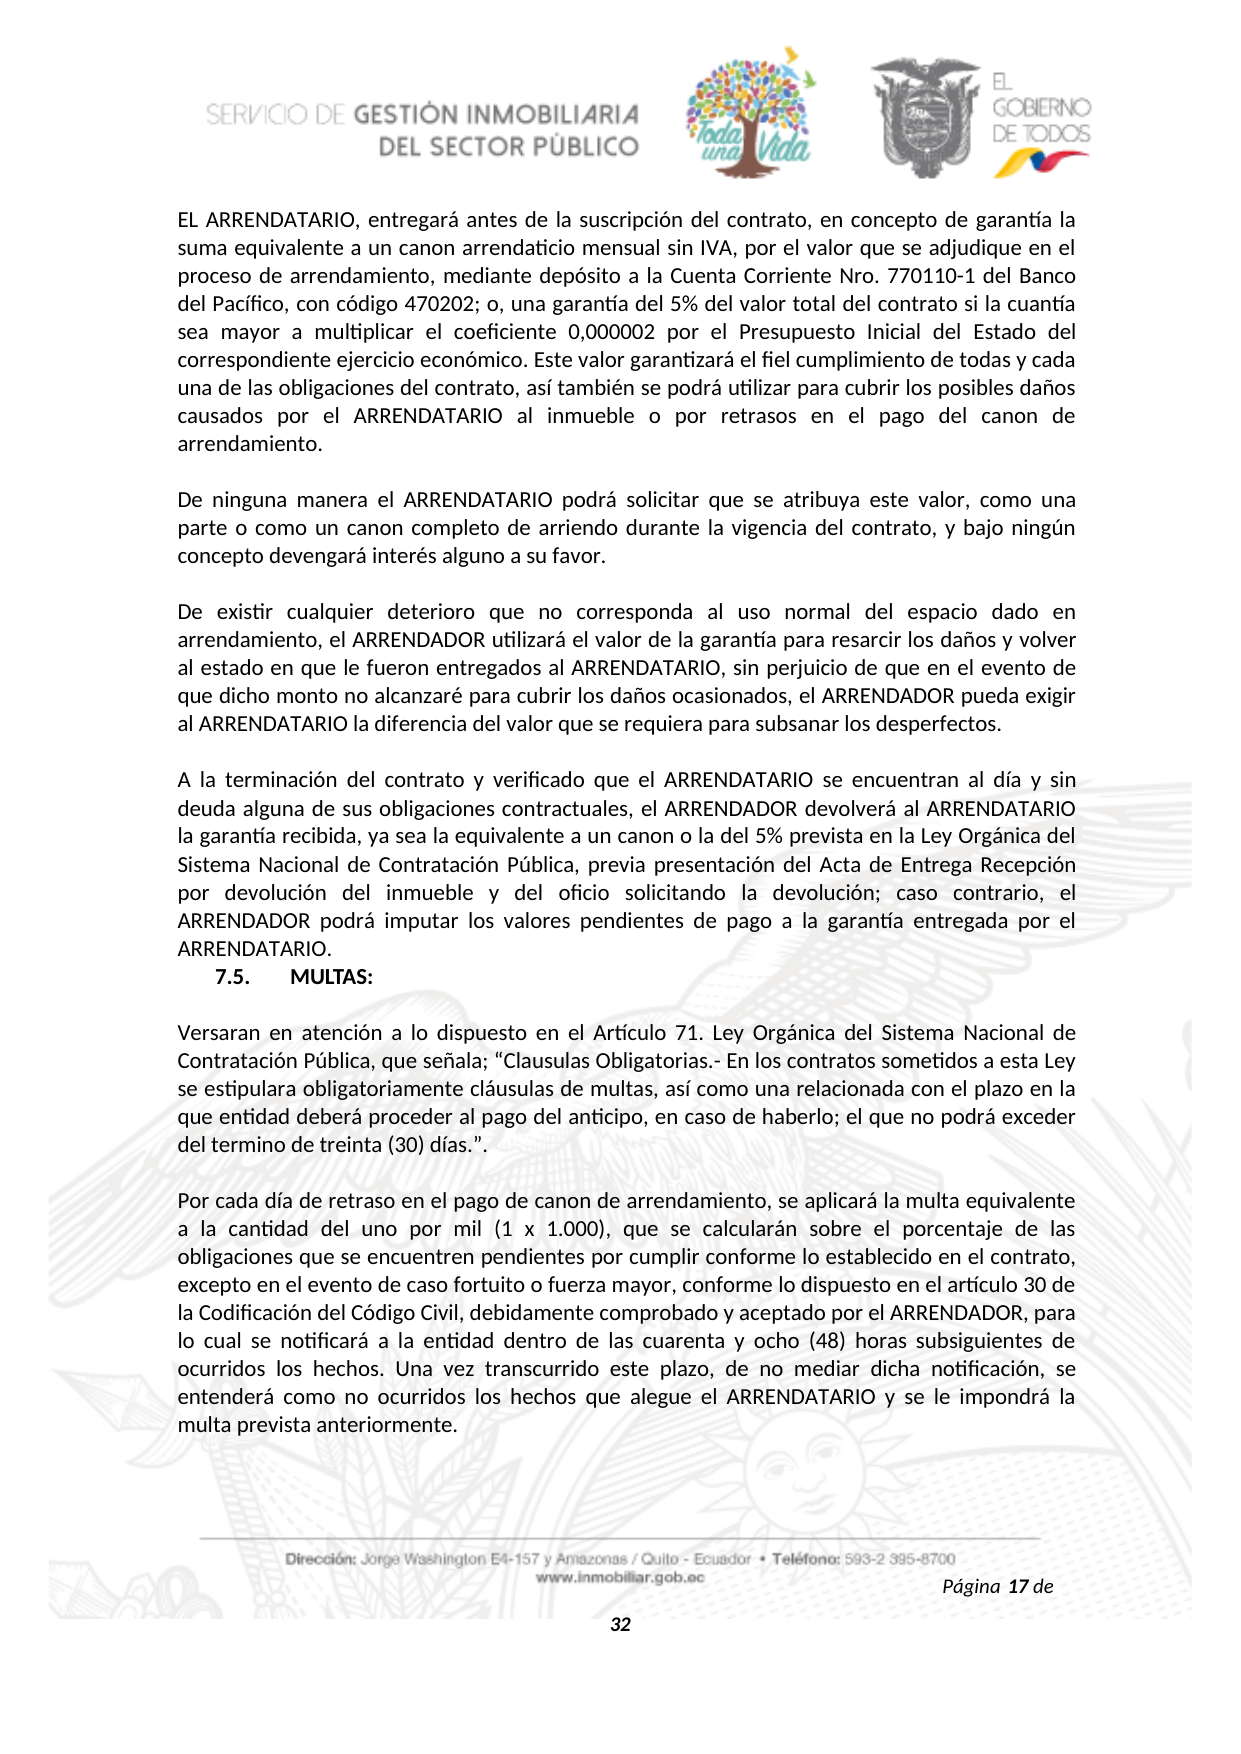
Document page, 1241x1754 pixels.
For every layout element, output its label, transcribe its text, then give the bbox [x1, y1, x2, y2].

text A la terminación del contrato y verificado que el ARRENDATARIO se encuentran al día y sin deuda alguna de sus obligaciones contractuales, el ARRENDADOR devolverá al ARRENDATARIO la garantía recibida, ya sea la equivalente a un canon o la del 5% prevista en la Ley Orgánica del Sistema Nacional de Contratación Pública, previa presentación del Acta de Entrega Recepción por devolución del inmueble y del oficio solicitando la devolución; caso contrario, el ARRENDADOR podrá imputar los valores pendientes de pago a la garantía entregada por el ARRENDATARIO. [177, 766, 1078, 962]
list MULTAS: [215, 962, 1078, 990]
text De existir cualquier deterioro que no corresponda al uso normal del espacio dado en arrendamiento, el ARRENDADOR utilizará el valor de la garantía para resarcir los daños y volver al estado en que le fueron entregados al ARRENDATARIO, sin perjuicio de que en el evento de que dicho monto no alcanzaré para cubrir los daños ocasionados, el ARRENDADOR pueda exigir al ARRENDATARIO la diferencia del valor que se requiera para subsanar los desperfectos. [177, 597, 1078, 738]
text De ninguna manera el ARRENDATARIO podrá solicitar que se atribuya este valor, como una parte o como un canon completo de arriendo durante la vigencia del contrato, y bajo ningún concepto devengará interés alguno a su favor. [177, 485, 1078, 569]
text Versaran en atención a lo dispuesto en el Artículo 71. Ley Orgánica del Sistema Nacional de Contratación Pública, que señala; “Clausulas Obligatorias.- En los contratos sometidos a esta Ley se estipulara obligatoriamente cláusulas de multas, así como una relacionada con el plazo en la que entidad deberá proceder al pago del anticipo, en caso de haberlo; el que no podrá exceder del termino de treinta (30) días.”. [177, 1018, 1078, 1158]
picture [48, 0, 1192, 1619]
text EL ARRENDATARIO, entregará antes de la suscripción del contrato, en concepto de garantía la suma equivalente a un canon arrendaticio mensual sin IVA, por el valor que se adjudique en el proceso de arrendamiento, mediante depósito a la Cuenta Corriente Nro. 770110-1 del Banco del Pacífico, con código 470202; o, una garantía del 5% del valor total del contrato si la cuantía sea mayor a multiplicar el coeficiente 0,000002 por el Presupuesto Inicial del Estado del correspondiente ejercicio económico. Este valor garantizará el fiel cumplimiento de todas y cada una de las obligaciones del contrato, así también se podrá utilizar para cubrir los posibles daños causados por el ARRENDATARIO al inmueble o por retrasos en el pago del canon de arrendamiento. [177, 205, 1078, 457]
text Por cada día de retraso en el pago de canon de arrendamiento, se aplicará la multa equivalente a la cantidad del uno por mil (1 x 1.000), que se calcularán sobre el porcentaje de las obligaciones que se encuentren pendientes por cumplir conforme lo establecido en el contrato, excepto en el evento de caso fortuito o fuerza mayor, conforme lo dispuesto en el artículo 30 de la Codificación del Código Civil, debidamente comprobado y aceptado por el ARRENDADOR, para lo cual se notificará a la entidad dentro de las cuarenta y ocho (48) horas subsiguientes de ocurridos los hechos. Una vez transcurrido este plazo, de no mediar dicha notificación, se entenderá como no ocurridos los hechos que alegue el ARRENDATARIO y se le impondrá la multa prevista anteriormente. [177, 1186, 1078, 1438]
